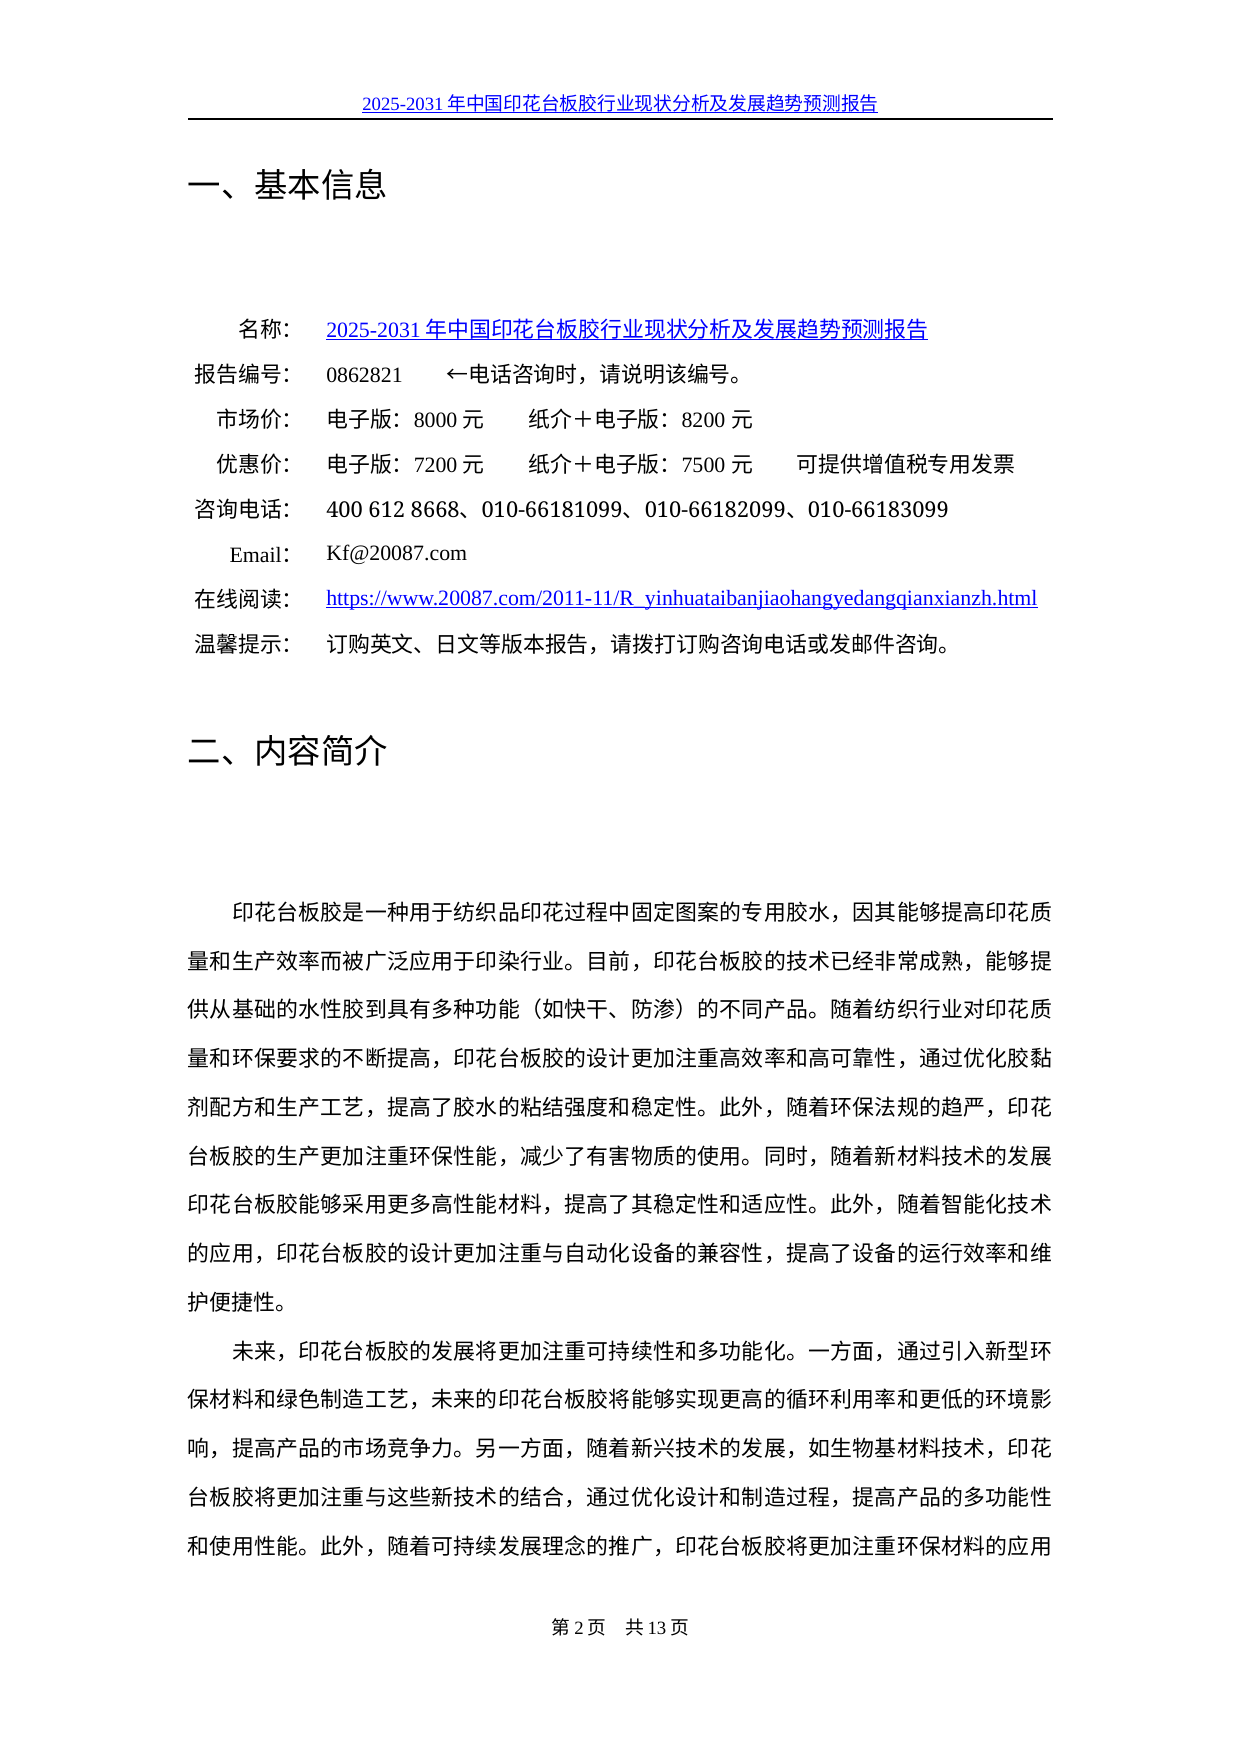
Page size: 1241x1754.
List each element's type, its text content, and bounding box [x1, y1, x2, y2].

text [187, 894, 1053, 1561]
table_cell Email： [167, 537, 315, 582]
table_cell Kf@20087.com [315, 537, 1073, 582]
table_cell 优惠价： [167, 447, 315, 492]
title 二、内容简介 [187, 717, 1053, 782]
table_cell 报告编号： [167, 357, 315, 402]
table_cell 0862821 ←电话咨询时，请说明该编号。 [315, 357, 1073, 402]
table_cell 在线阅读： [167, 582, 315, 627]
table_cell [315, 582, 1073, 627]
table_header 名称： [167, 312, 315, 357]
table_header 2025-2031年中国印花台板胶行业现状分析及发展趋势预测报告 [315, 312, 1073, 357]
table_cell 咨询电话： [167, 492, 315, 537]
table_cell 400 612 8668、010-66181099、010-66182099、010-66183099 [315, 492, 1073, 537]
title 一、基本信息 [187, 150, 1053, 215]
table_cell 市场价： [167, 402, 315, 447]
table_cell 订购英文、日文等版本报告，请拨打订购咨询电话或发邮件咨询。 [315, 627, 1073, 672]
table_cell 温馨提示： [167, 627, 315, 672]
table_cell 电子版：7200 元 纸介＋电子版：7500 元 可提供增值税专用发票 [315, 447, 1073, 492]
table_cell 电子版：8000 元 纸介＋电子版：8200 元 [315, 402, 1073, 447]
